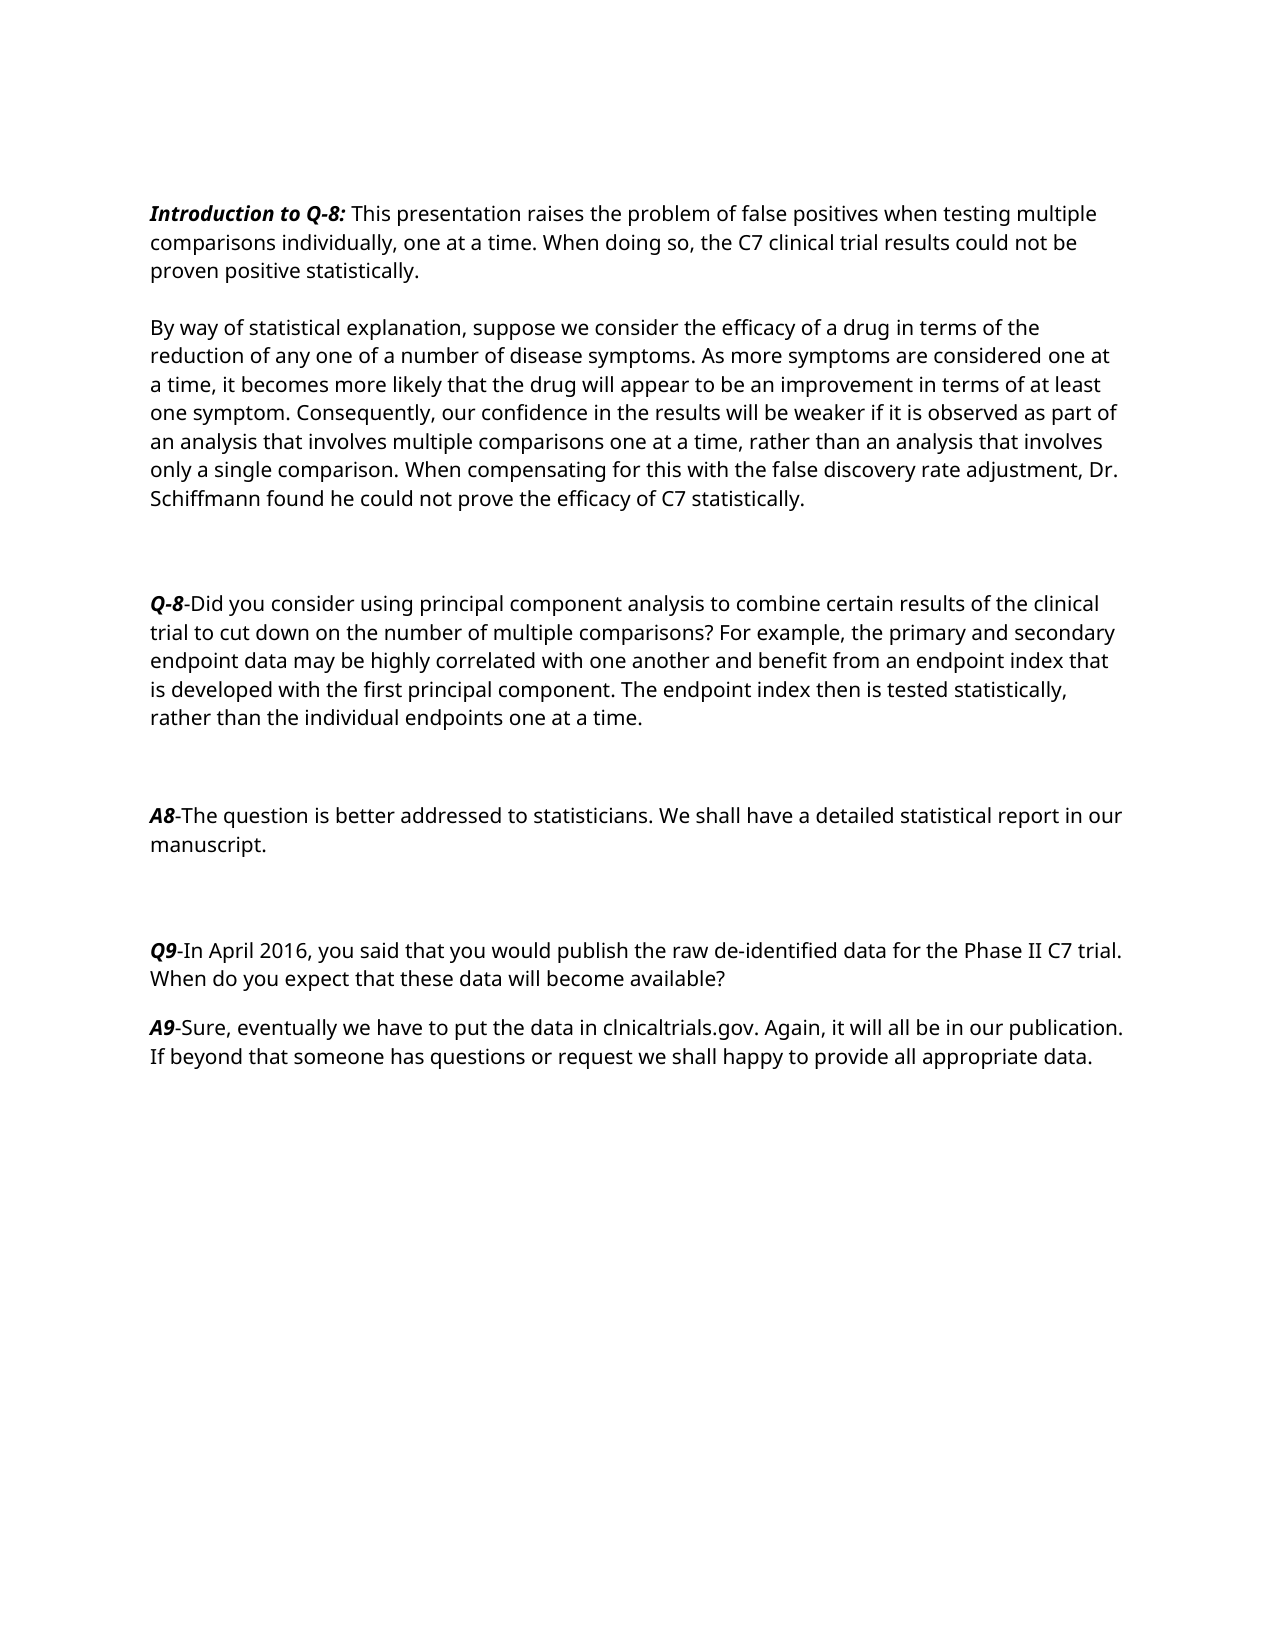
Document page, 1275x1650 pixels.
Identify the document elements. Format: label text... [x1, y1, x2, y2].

text Q-8-Did you consider using principal component analysis to combine certain results of the clinical trial to cut down on the number of multiple comparisons? For example, the primary and secondary endpoint data may be highly correlated with one another and benefit from an endpoint index that is developed with the first principal component. The endpoint index then is tested statistically, rather than the individual endpoints one at a time. [150, 589, 1125, 732]
text Introduction to Q-8: This presentation raises the problem of false positives when testing multiple comparisons individually, one at a time. When doing so, the C7 clinical trial results could not be proven positive statistically. By way of statistical explanation, suppose we consider the efficacy of a drug in terms of the reduction of any one of a number of disease symptoms. As more symptoms are considered one at a time, it becomes more likely that the drug will appear to be an improvement in terms of at least one symptom. Consequently, our confidence in the results will be weaker if it is observed as part of an analysis that involves multiple comparisons one at a time, rather than an analysis that involves only a single comparison. When compensating for this with the false discovery rate adjustment, Dr. Schiffmann found he could not prove the efficacy of C7 statistically. [150, 199, 1125, 568]
text A8-The question is better addressed to statisticians. We shall have a detailed statistical report in our manuscript. [150, 802, 1125, 915]
text Q9-In April 2016, you said that you would publish the raw de-identified data for the Phase II C7 trial. When do you expect that these data will become available? [150, 936, 1125, 993]
text A9-Sure, eventually we have to put the data in clnicaltrials.gov. Again, it will all be in our publication. If beyond that someone has questions or request we shall happy to provide all appropriate data. [150, 1013, 1125, 1127]
